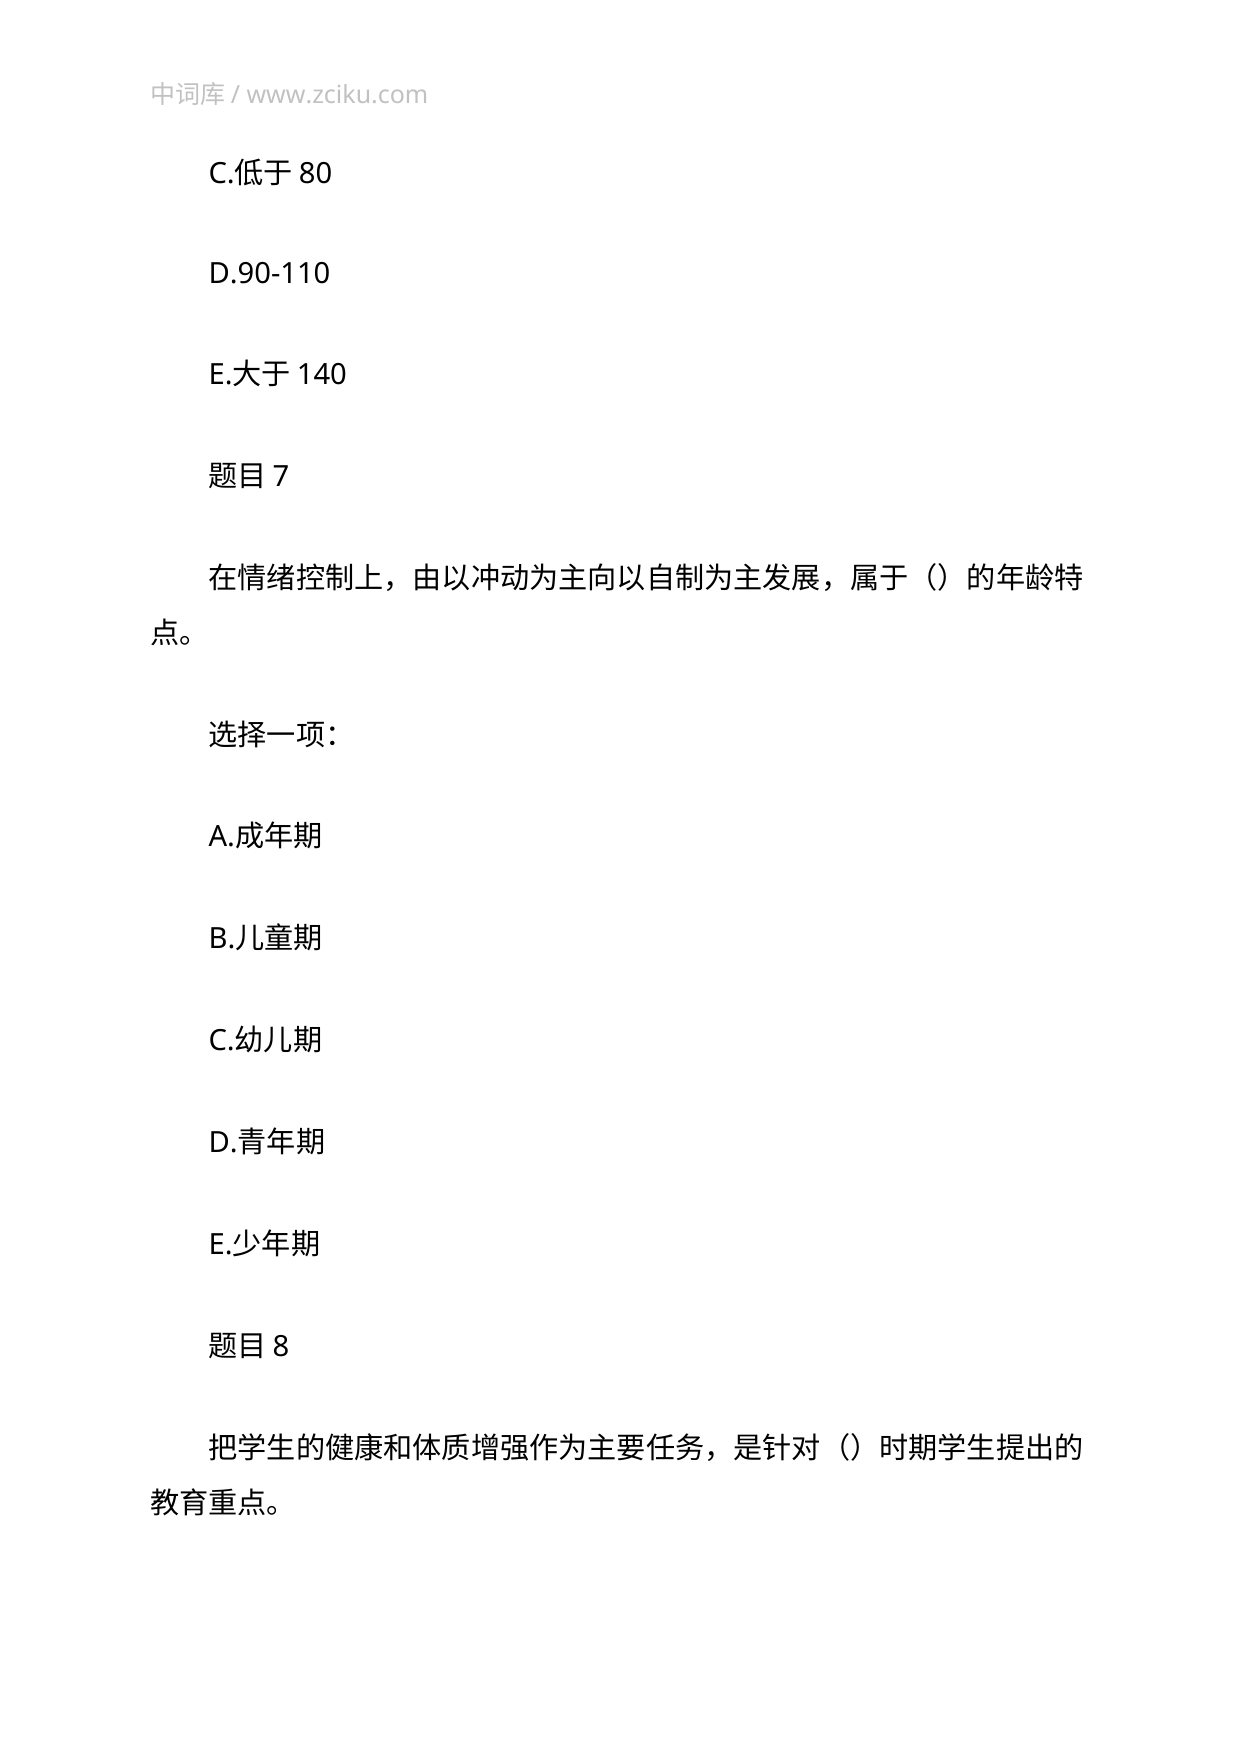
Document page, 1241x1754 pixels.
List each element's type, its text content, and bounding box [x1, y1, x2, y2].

text E.大于140 [150, 350, 1090, 393]
text D.青年期 [150, 1119, 1090, 1161]
text C.低于80 [150, 150, 1090, 192]
text B.儿童期 [150, 915, 1090, 957]
text C.幼儿期 [150, 1017, 1090, 1059]
text 在情绪控制上，由以冲动为主向以自制为主发展，属于（）的年龄特点。 [150, 554, 1090, 652]
text D.90-110 [150, 252, 1090, 292]
text 题目8 [150, 1323, 1090, 1365]
text E.少年期 [150, 1221, 1090, 1263]
text 把学生的健康和体质增强作为主要任务，是针对（）时期学生提出的教育重点。 [150, 1425, 1090, 1522]
text 题目7 [150, 452, 1090, 495]
text A.成年期 [150, 813, 1090, 855]
text 选择一项： [150, 711, 1090, 753]
